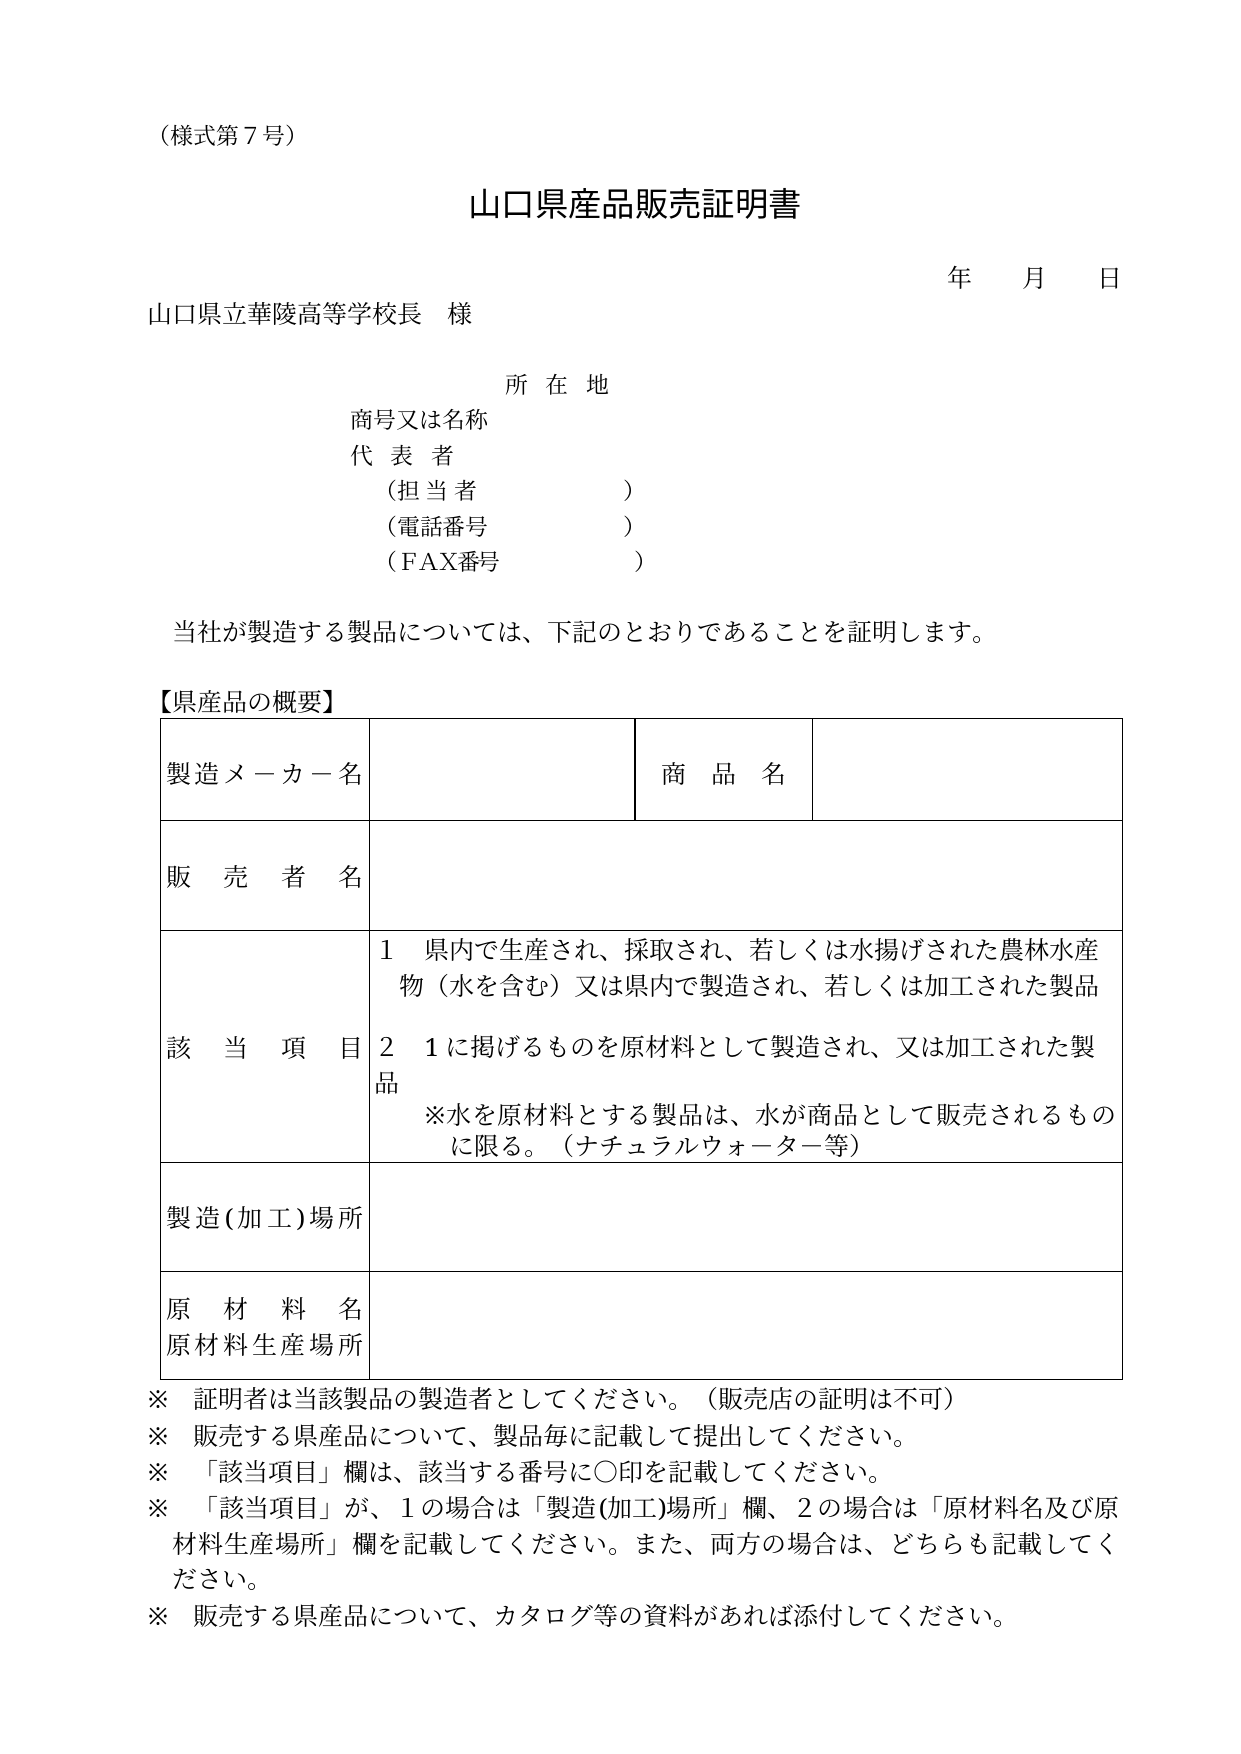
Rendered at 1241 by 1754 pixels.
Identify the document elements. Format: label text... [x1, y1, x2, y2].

text （様式第７号） [148, 118, 1122, 151]
table_cell [370, 821, 1122, 929]
text ※ 販売する県産品について、カタログ等の資料があれば添付してください。 [148, 1596, 1122, 1632]
text ※ 「該当項目」が、１の場合は「製造(加工)場所」欄、２の場合は「原材料名及び原材料生産場所」欄を記載してください。また、両方の場合は、どちらも記載してください。 [148, 1488, 1122, 1596]
text （担 当 者 ） [148, 471, 1122, 506]
table_cell 販売者名 [161, 821, 369, 929]
text （ＦＡＸ番号 ） [148, 541, 1122, 577]
table_cell [370, 1163, 1122, 1271]
table_cell 原材料名 原材料生産場所 [161, 1272, 369, 1379]
table_cell １ 県内で生産され、採取され、若しくは水揚げされた農林水産物（水を含む）又は県内で製造され、若しくは加工された製品 ２ 1 に掲げるものを原材料として製造され、又は加工された製品 ※水を原材料とする製品は、水が商品として販売されるものに限る。（ナチュラルウォ－タ－等） [370, 931, 1122, 1162]
text 年 月 日 [148, 258, 1122, 294]
table_header [813, 719, 1122, 820]
text 【県産品の概要】 [148, 682, 1122, 718]
text 山口県立華陵高等学校長 様 [148, 294, 1122, 330]
text ※ 「該当項目」欄は、該当する番号に○印を記載してください。 [148, 1452, 1122, 1488]
table_cell 製造(加工)場所 [161, 1163, 369, 1271]
text 商号又は名称 [148, 400, 1122, 435]
text 山口県産品販売証明書 [148, 182, 1122, 224]
text ※ 証明者は当該製品の製造者としてください。（販売店の証明は不可） [148, 1380, 1122, 1416]
text ※ 販売する県産品について、製品毎に記載して提出してください。 [148, 1416, 1122, 1452]
text 所 在 地 [148, 364, 1122, 400]
table_header 商 品 名 [636, 719, 812, 820]
text （電話番号 ） [148, 506, 1122, 541]
text 当社が製造する製品については、下記のとおりであることを証明します。 [148, 612, 1122, 648]
text 代 表 者 [148, 435, 1122, 471]
table_header [370, 719, 634, 820]
table_header 製造メ－カ－名 [161, 719, 369, 820]
table_cell 該当項目 [161, 931, 369, 1162]
table_cell [370, 1272, 1122, 1379]
